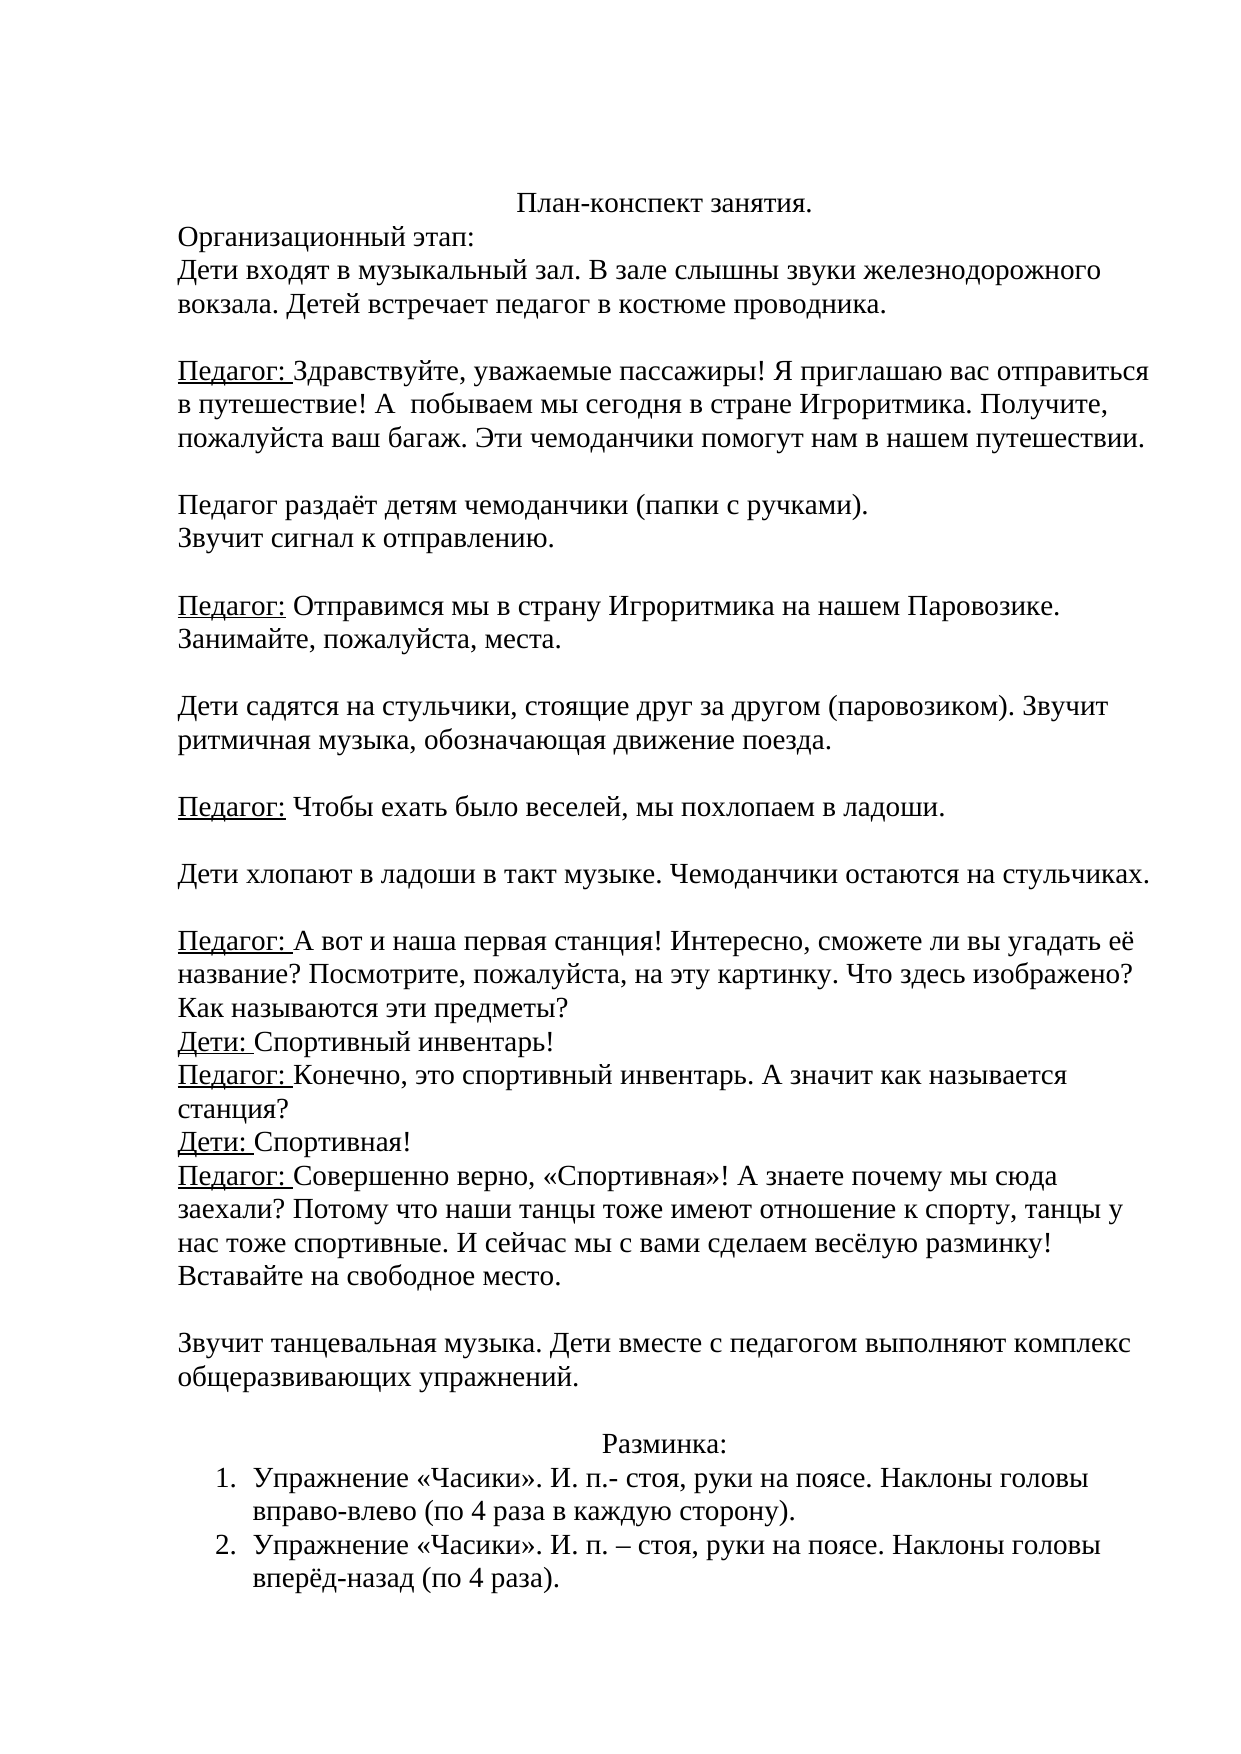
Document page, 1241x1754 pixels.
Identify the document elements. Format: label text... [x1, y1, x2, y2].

list Педагог: Совершенно верно, «Спортивная»! А знаете почему мы сюда заехали? Потому что наши танцы тоже имеют отношение к спорту, танцы у нас тоже спортивные. И сейчас мы с вами сделаем весёлую разминку! Вставайте на свободное место. [177, 1158, 1152, 1292]
list Упражнение «Часики». И. п.- стоя, руки на поясе. Наклоны головы вправо-влево (по 4 раза в каждую сторону). [215, 1460, 1152, 1527]
list Педагог: А вот и наша первая станция! Интересно, сможете ли вы угадать её название? Посмотрите, пожалуйста, на эту картинку. Что здесь изображено? Как называются эти предметы? [177, 923, 1152, 1024]
list Дети: Спортивная! [177, 1124, 1152, 1158]
list Педагог: Здравствуйте, уважаемые пассажиры! Я приглашаю вас отправиться в путешествие! А побываем мы сегодня в стране Игроритмика. Получите, пожалуйста ваш багаж. Эти чемоданчики помогут нам в нашем путешествии. [177, 353, 1152, 453]
list План-конспект занятия. [177, 185, 1152, 219]
list Организационный этап: [177, 219, 1152, 252]
list Педагог: Конечно, это спортивный инвентарь. А значит как называется станция? [177, 1057, 1152, 1124]
list Педагог: Отправимся мы в страну Игроритмика на нашем Паровозике. Занимайте, пожалуйста, места. [177, 588, 1152, 655]
list Упражнение «Часики». И. п. – стоя, руки на поясе. Наклоны головы вперёд-назад (по 4 раза). [215, 1527, 1152, 1594]
list Дети садятся на стульчики, стоящие друг за другом (паровозиком). Звучит ритмичная музыка, обозначающая движение поезда. [177, 688, 1152, 755]
list Педагог: Чтобы ехать было веселей, мы похлопаем в ладоши. [177, 789, 1152, 822]
list Педагог раздаёт детям чемоданчики (папки с ручками). [177, 487, 1152, 521]
list Звучит сигнал к отправлению. [177, 521, 1152, 554]
list Разминка: [177, 1426, 1152, 1460]
list Дети: Спортивный инвентарь! [177, 1024, 1152, 1057]
list Дети хлопают в ладоши в такт музыке. Чемоданчики остаются на стульчиках. [177, 856, 1152, 889]
list Звучит танцевальная музыка. Дети вместе с педагогом выполняют комплекс общеразвивающих упражнений. [177, 1326, 1152, 1393]
list Дети входят в музыкальный зал. В зале слышны звуки железнодорожного вокзала. Детей встречает педагог в костюме проводника. [177, 252, 1152, 319]
